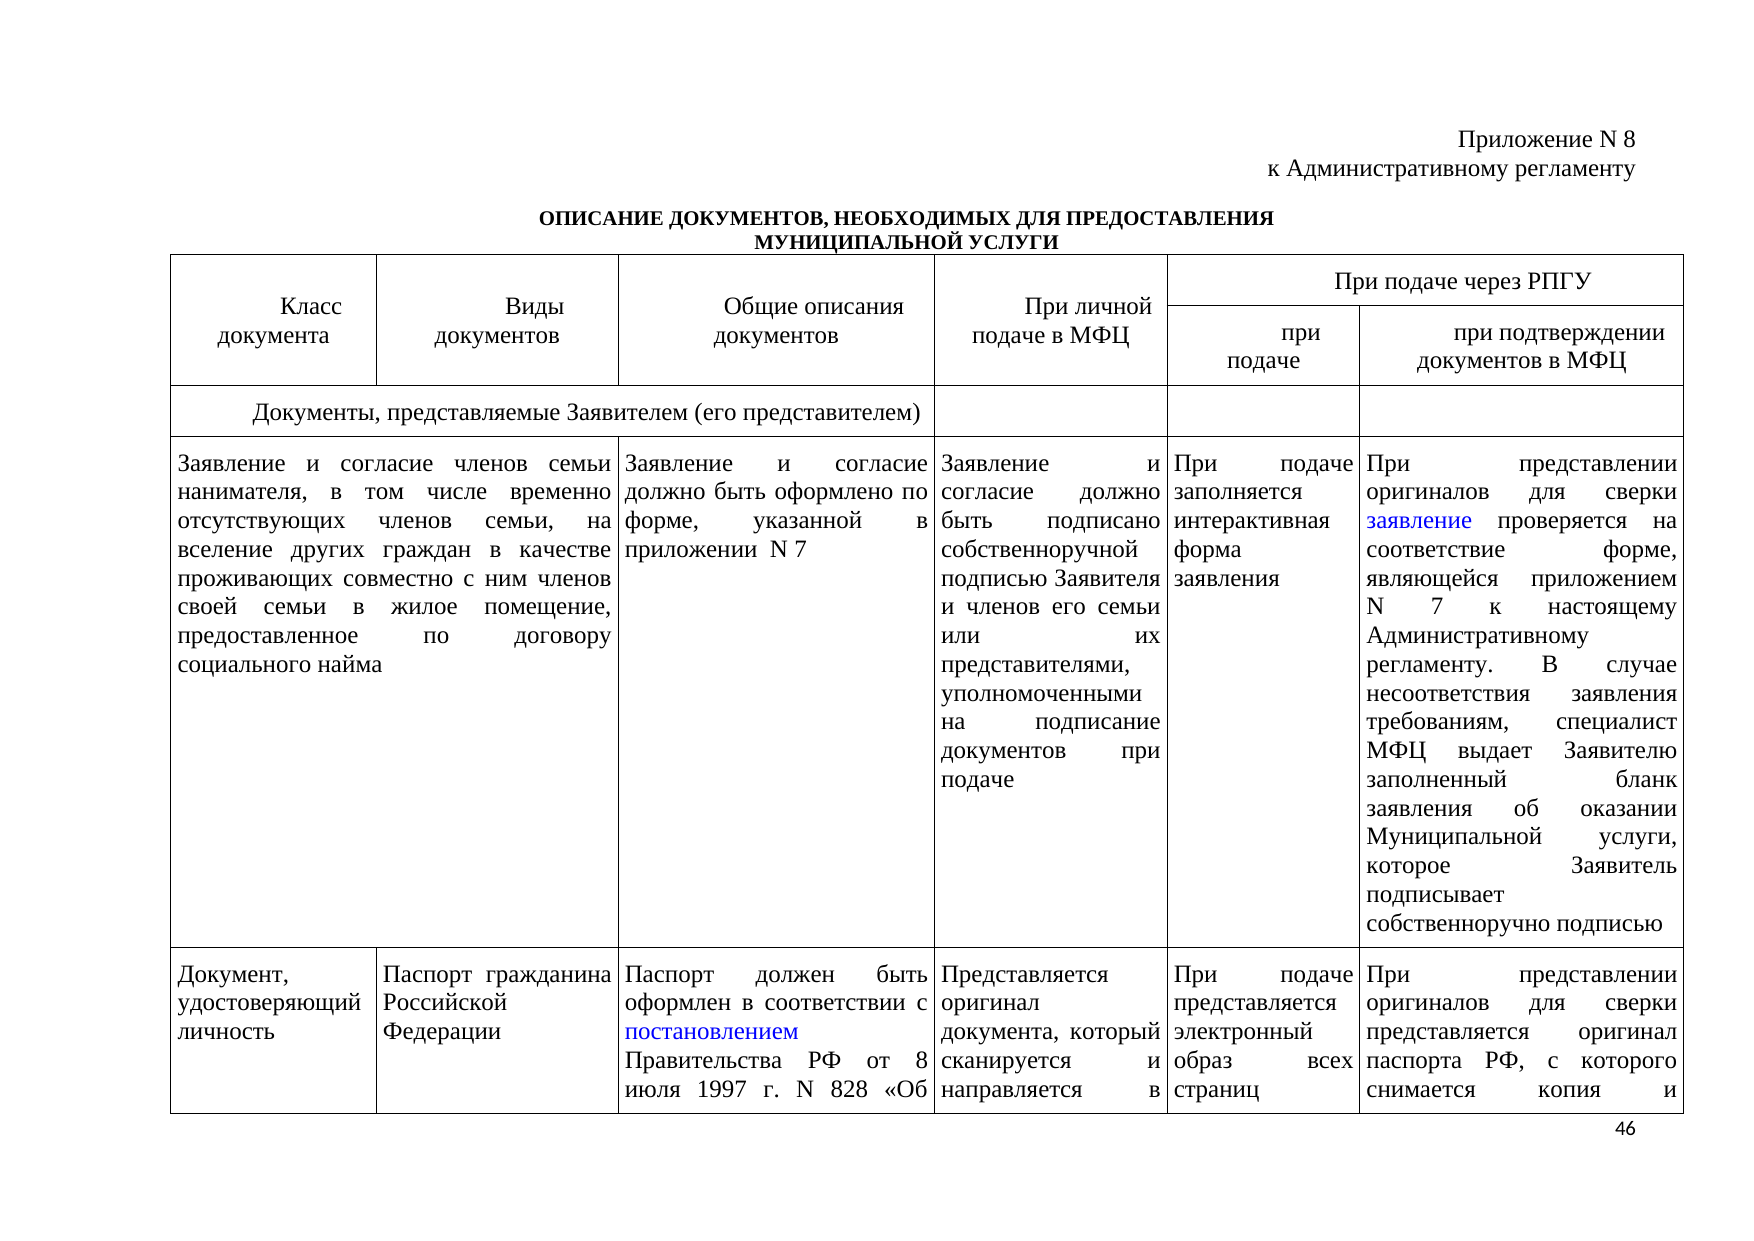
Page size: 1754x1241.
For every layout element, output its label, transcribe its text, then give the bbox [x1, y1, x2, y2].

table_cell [171, 948, 376, 1113]
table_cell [935, 948, 1167, 1113]
table_cell При подаче заполняется интерактивная форма заявления [1168, 437, 1359, 947]
table_header Виды документов [377, 255, 618, 385]
text к Административному регламенту [177, 153, 1636, 182]
table_header При личной подаче в МФЦ [935, 255, 1167, 385]
table_cell Заявление и согласие должно быть подписано собственноручной подписью Заявителя и членов его семьи или их представителями, уполномоченными на подписание документов при подаче [935, 437, 1167, 947]
table_cell [1168, 386, 1359, 436]
table_cell При представлении оригиналов для сверки заявление проверяется на соответствие форме, являющейся приложением N 7 к настоящему Административному регламенту. В случае несоответствия заявления требованиям, специалист МФЦ выдает Заявителю заполненный бланк заявления об оказании Муниципальной услуги, которое Заявитель подписывает собственноручно подписью [1360, 437, 1683, 947]
text Приложение N 8 [177, 124, 1636, 153]
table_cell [377, 948, 618, 1113]
table_header Класс документа [171, 255, 376, 385]
title ОПИСАНИЕ ДОКУМЕНТОВ, НЕОБХОДИМЫХ ДЛЯ ПРЕДОСТАВЛЕНИЯ [177, 206, 1636, 230]
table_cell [619, 948, 934, 1113]
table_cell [1360, 948, 1683, 1113]
table_header Общие описания документов [619, 255, 934, 385]
table_cell при подаче [1168, 306, 1359, 385]
table_cell Документы, представляемые Заявителем (его представителем) [171, 386, 934, 436]
table_cell Заявление и согласие членов семьи нанимателя, в том числе временно отсутствующих членов семьи, на вселение других граждан в качестве проживающих совместно с ним членов своей семьи в жилое помещение, предоставленное по договору социального найма [171, 437, 618, 947]
table_cell Заявление и согласие должно быть оформлено по форме, указанной в приложении N 7 [619, 437, 934, 947]
table_cell [935, 386, 1167, 436]
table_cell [1168, 948, 1359, 1113]
table_header При подаче через РПГУ [1168, 255, 1683, 305]
table_cell при подтверждении документов в МФЦ [1360, 306, 1683, 385]
title МУНИЦИПАЛЬНОЙ УСЛУГИ [177, 230, 1636, 254]
table_cell [1360, 386, 1683, 436]
